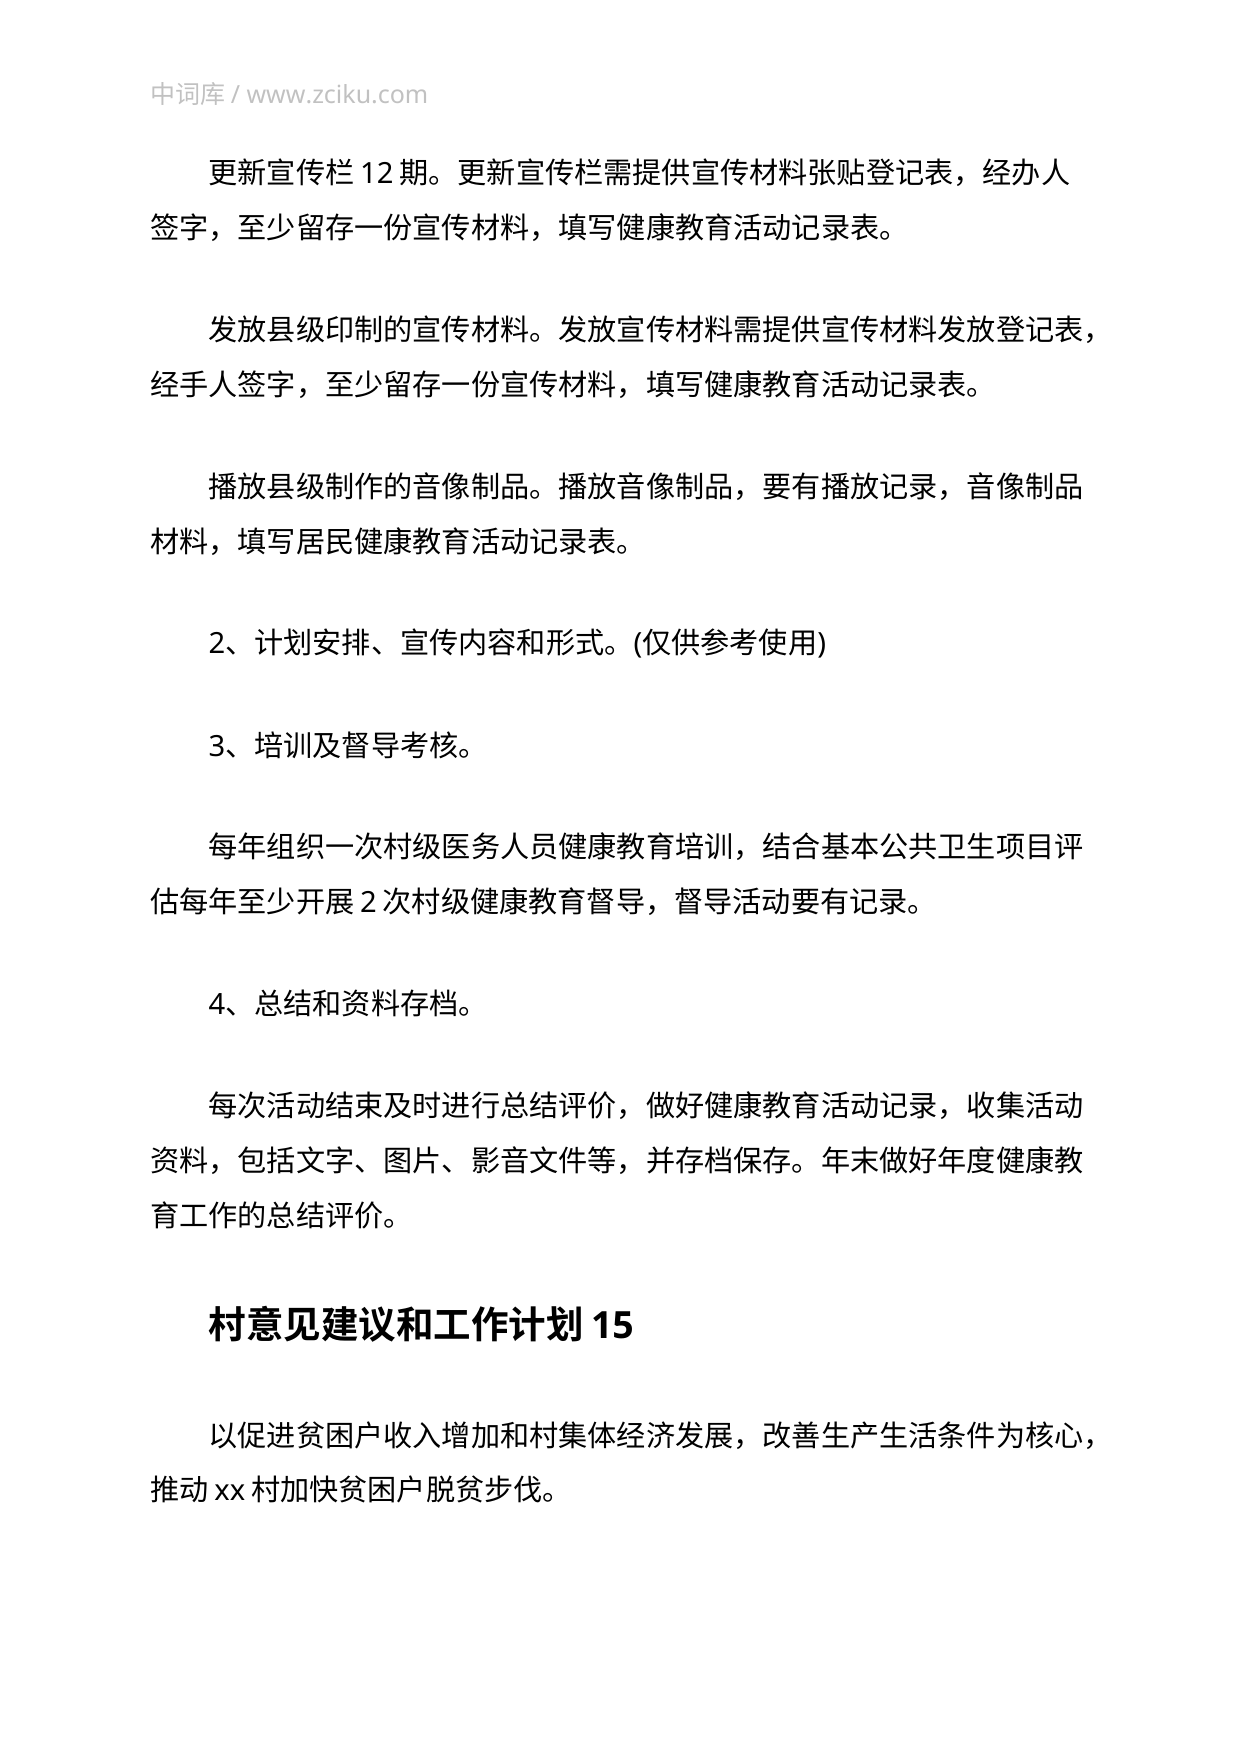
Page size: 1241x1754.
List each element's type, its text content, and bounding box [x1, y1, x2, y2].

text 村意见建议和工作计划15 [150, 1294, 1090, 1349]
text 发放县级印制的宣传材料。发放宣传材料需提供宣传材料发放登记表，经手人签字，至少留存一份宣传材料，填写健康教育活动记录表。 [150, 307, 1090, 404]
text 3、培训及督导考核。 [150, 722, 1090, 764]
text 更新宣传栏12期。更新宣传栏需提供宣传材料张贴登记表，经办人签字，至少留存一份宣传材料，填写健康教育活动记录表。 [150, 150, 1090, 247]
text 播放县级制作的音像制品。播放音像制品，要有播放记录，音像制品材料，填写居民健康教育活动记录表。 [150, 463, 1090, 561]
text 每次活动结束及时进行总结评价，做好健康教育活动记录，收集活动资料，包括文字、图片、影音文件等，并存档保存。年末做好年度健康教育工作的总结评价。 [150, 1083, 1090, 1235]
text 2、计划安排、宣传内容和形式。(仅供参考使用) [150, 620, 1090, 662]
text 每年组织一次村级医务人员健康教育培训，结合基本公共卫生项目评估每年至少开展2次村级健康教育督导，督导活动要有记录。 [150, 824, 1090, 921]
text 4、总结和资料存档。 [150, 981, 1090, 1023]
text 以促进贫困户收入增加和村集体经济发展，改善生产生活条件为核心，推动xx村加快贫困户脱贫步伐。 [150, 1412, 1090, 1509]
